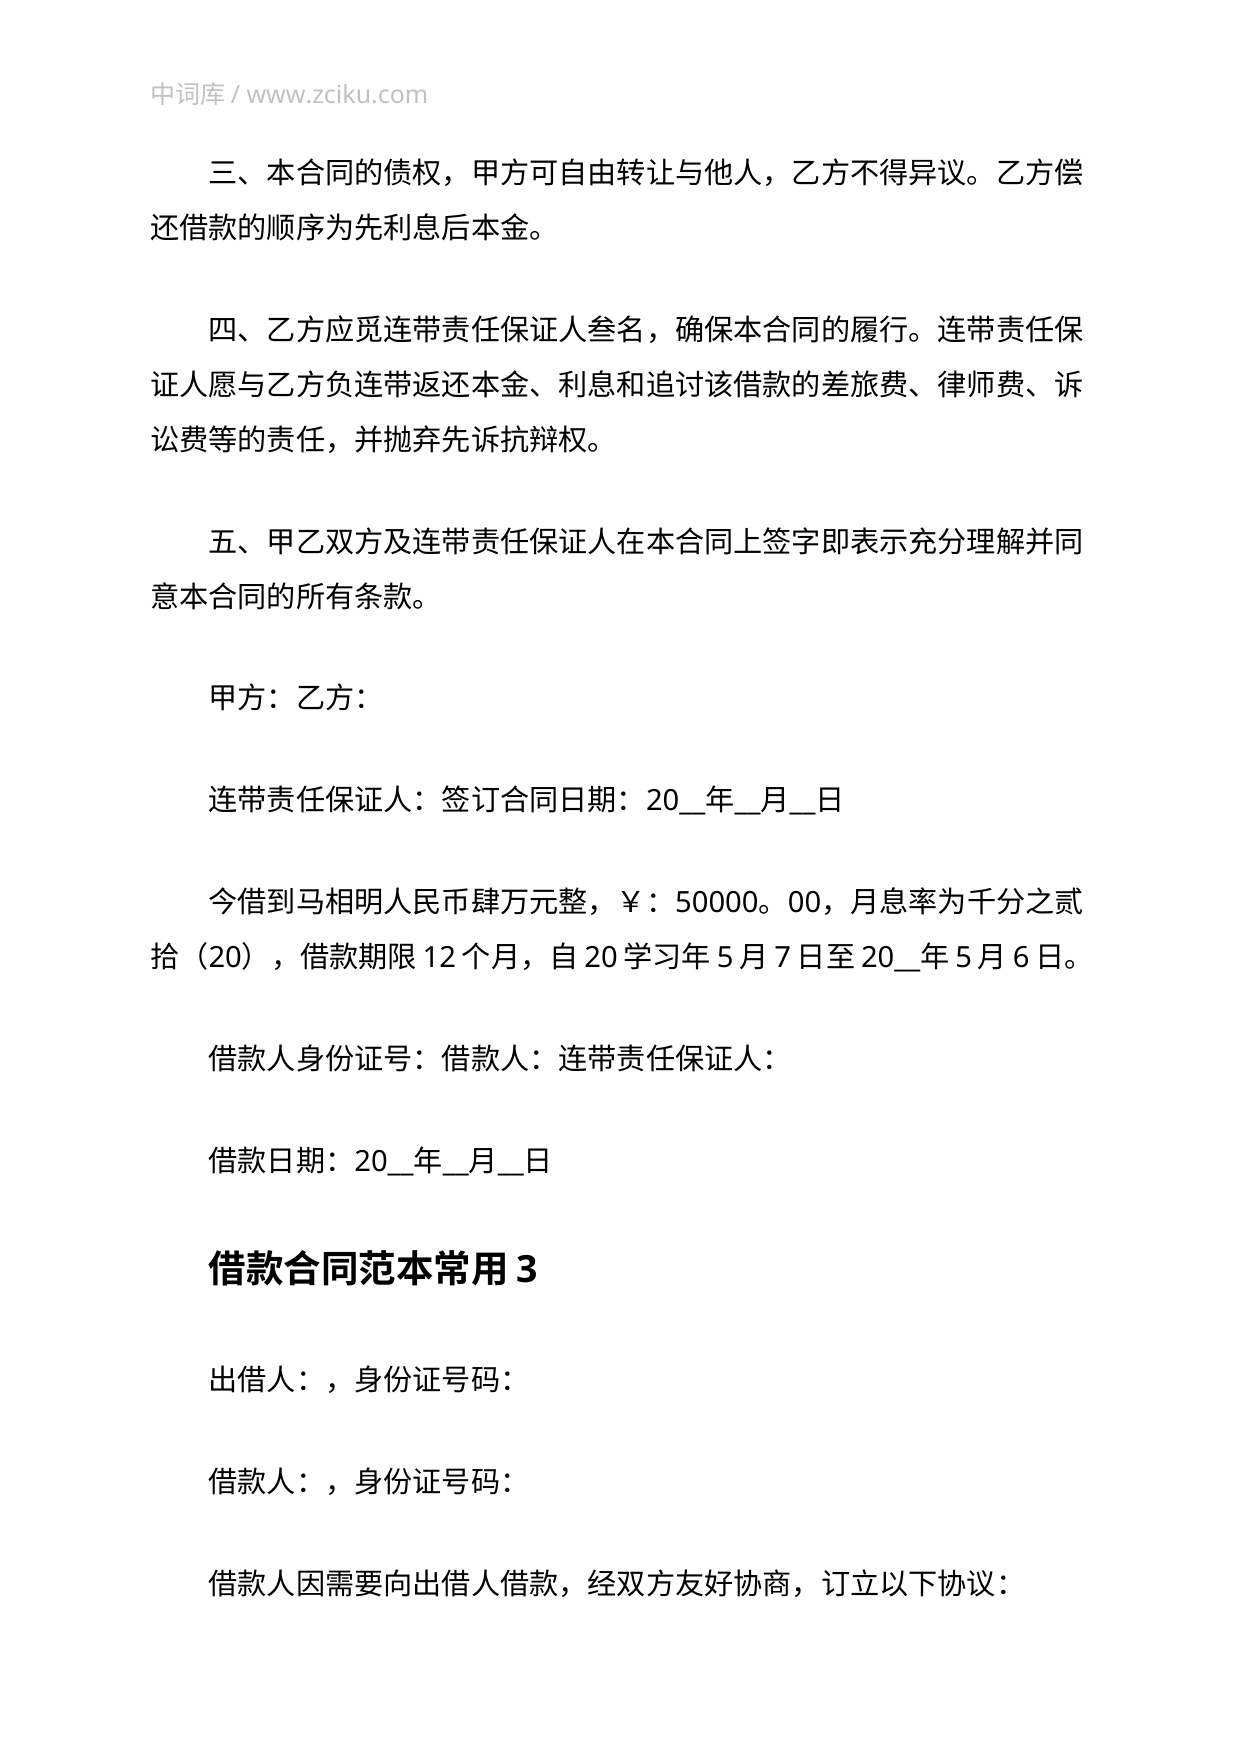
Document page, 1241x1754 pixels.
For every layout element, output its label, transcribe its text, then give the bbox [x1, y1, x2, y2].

text 连带责任保证人：签订合同日期：20__年__月__日 [150, 777, 1090, 819]
text 借款日期：20__年__月__日 [150, 1137, 1090, 1180]
text 借款合同范本常用3 [150, 1239, 1090, 1294]
text 五、甲乙双方及连带责任保证人在本合同上签字即表示充分理解并同意本合同的所有条款。 [150, 518, 1090, 615]
text 借款人因需要向出借人借款，经双方友好协商，订立以下协议： [150, 1561, 1090, 1603]
text 甲方：乙方： [150, 675, 1090, 717]
text 出借人：，身份证号码： [150, 1357, 1090, 1399]
text 借款人身份证号：借款人：连带责任保证人： [150, 1036, 1090, 1078]
text 四、乙方应觅连带责任保证人叁名，确保本合同的履行。连带责任保证人愿与乙方负连带返还本金、利息和追讨该借款的差旅费、律师费、诉讼费等的责任，并抛弃先诉抗辩权。 [150, 307, 1090, 459]
text 今借到马相明人民币肆万元整，￥：50000。00，月息率为千分之贰拾（20），借款期限12个月，自20学习年5月7日至20__年5月6日。 [150, 879, 1090, 976]
text 三、本合同的债权，甲方可自由转让与他人，乙方不得异议。乙方偿还借款的顺序为先利息后本金。 [150, 150, 1090, 247]
text 借款人：，身份证号码： [150, 1459, 1090, 1501]
